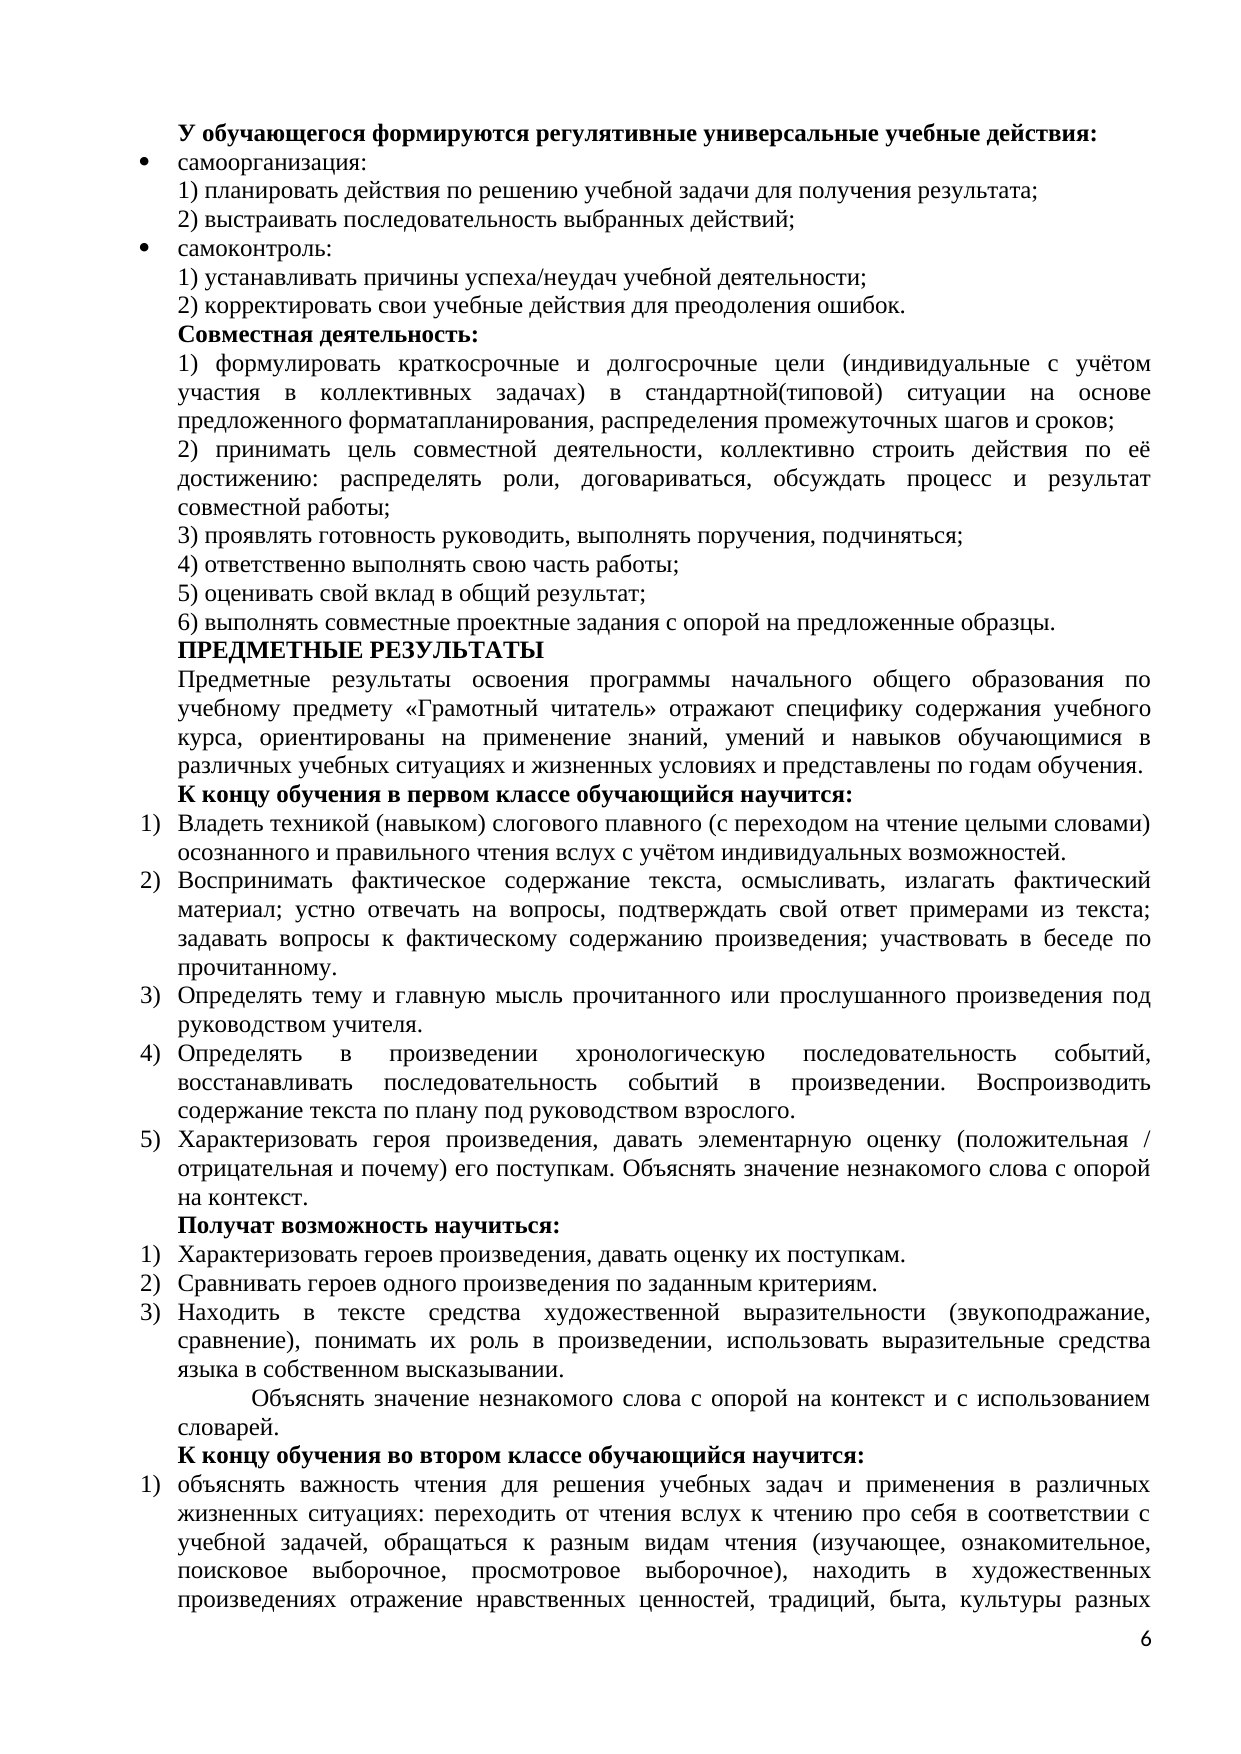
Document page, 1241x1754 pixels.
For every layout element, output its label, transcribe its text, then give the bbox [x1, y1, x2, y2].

text 2) выстраивать последовательность выбранных действий; [177, 204, 1152, 233]
list самоконтроль: [140, 233, 1152, 262]
text К концу обучения в первом классе обучающийся научится: [177, 779, 1152, 808]
text У обучающегося формируются регулятивные универсальные учебные действия: [177, 118, 1152, 147]
text ПРЕДМЕТНЫЕ РЕЗУЛЬТАТЫ [177, 636, 1152, 664]
text Совместная деятельность: [177, 319, 1152, 348]
text 4) ответственно выполнять свою часть работы; [177, 549, 1152, 578]
text 1) формулировать краткосрочные и долгосрочные цели (индивидуальные с учётом участия в коллективных задачах) в стандартной(типовой) ситуации на основе предложенного форматапланирования, распределения промежуточных шагов и сроков; [177, 348, 1152, 434]
text 3) проявлять готовность руководить, выполнять поручения, подчиняться; [177, 521, 1152, 549]
list Владеть техникой (навыком) слогового плавного (с переходом на чтение целыми словами) осознанного и правильного чтения вслух с учётом индивидуальных возможностей. [140, 808, 1152, 866]
text К концу обучения во втором классе обучающийся научится: [177, 1441, 1152, 1469]
text Получат возможность научиться: [177, 1211, 1152, 1239]
text 1) планировать действия по решению учебной задачи для получения результата; [177, 176, 1152, 204]
text 2) корректировать свои учебные действия для преодоления ошибок. [177, 291, 1152, 319]
list Находить в тексте средства художественной выразительности (звукоподражание, сравнение), понимать их роль в произведении, использовать выразительные средства языка в собственном высказывании. [140, 1297, 1152, 1383]
text 2) принимать цель совместной деятельности, коллективно строить действия по её достижению: распределять роли, договариваться, обсуждать процесс и результат совместной работы; [177, 434, 1152, 521]
list Воспринимать фактическое содержание текста, осмысливать, излагать фактический материал; устно отвечать на вопросы, подтверждать свой ответ примерами из текста; задавать вопросы к фактическому содержанию произведения; участвовать в беседе по прочитанному. [140, 866, 1152, 981]
list Сравнивать героев одного произведения по заданным критериям. [140, 1268, 1152, 1297]
text Предметные результаты освоения программы начального общего образования по учебному предмету «Грамотный читатель» отражают специфику содержания учебного курса, ориентированы на применение знаний, умений и навыков обучающимися в различных учебных ситуациях и жизненных условиях и представлены по годам обучения. [177, 664, 1152, 779]
list Характеризовать героя произведения, давать элементарную оценку (положительная / отрицательная и почему) его поступкам. Объяснять значение незнакомого слова с опорой на контекст. [140, 1124, 1152, 1211]
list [140, 1469, 1152, 1613]
list Определять тему и главную мысль прочитанного или прослушанного произведения под руководством учителя. [140, 981, 1152, 1038]
list самоорганизация: [140, 147, 1152, 176]
text 6) выполнять совместные проектные задания с опорой на предложенные образцы. [177, 607, 1152, 636]
text Объяснять значение незнакомого слова с опорой на контекст и с использованием словарей. [177, 1383, 1152, 1441]
list Определять в произведении хронологическую последовательность событий, восстанавливать последовательность событий в произведении. Воспроизводить содержание текста пo плану под руководством взрослого. [140, 1038, 1152, 1124]
text 1) устанавливать причины успеха/неудач учебной деятельности; [177, 262, 1152, 291]
text 5) оценивать свой вклад в общий результат; [177, 578, 1152, 607]
list Характеризовать героев произведения, давать оценку их поступкам. [140, 1239, 1152, 1268]
